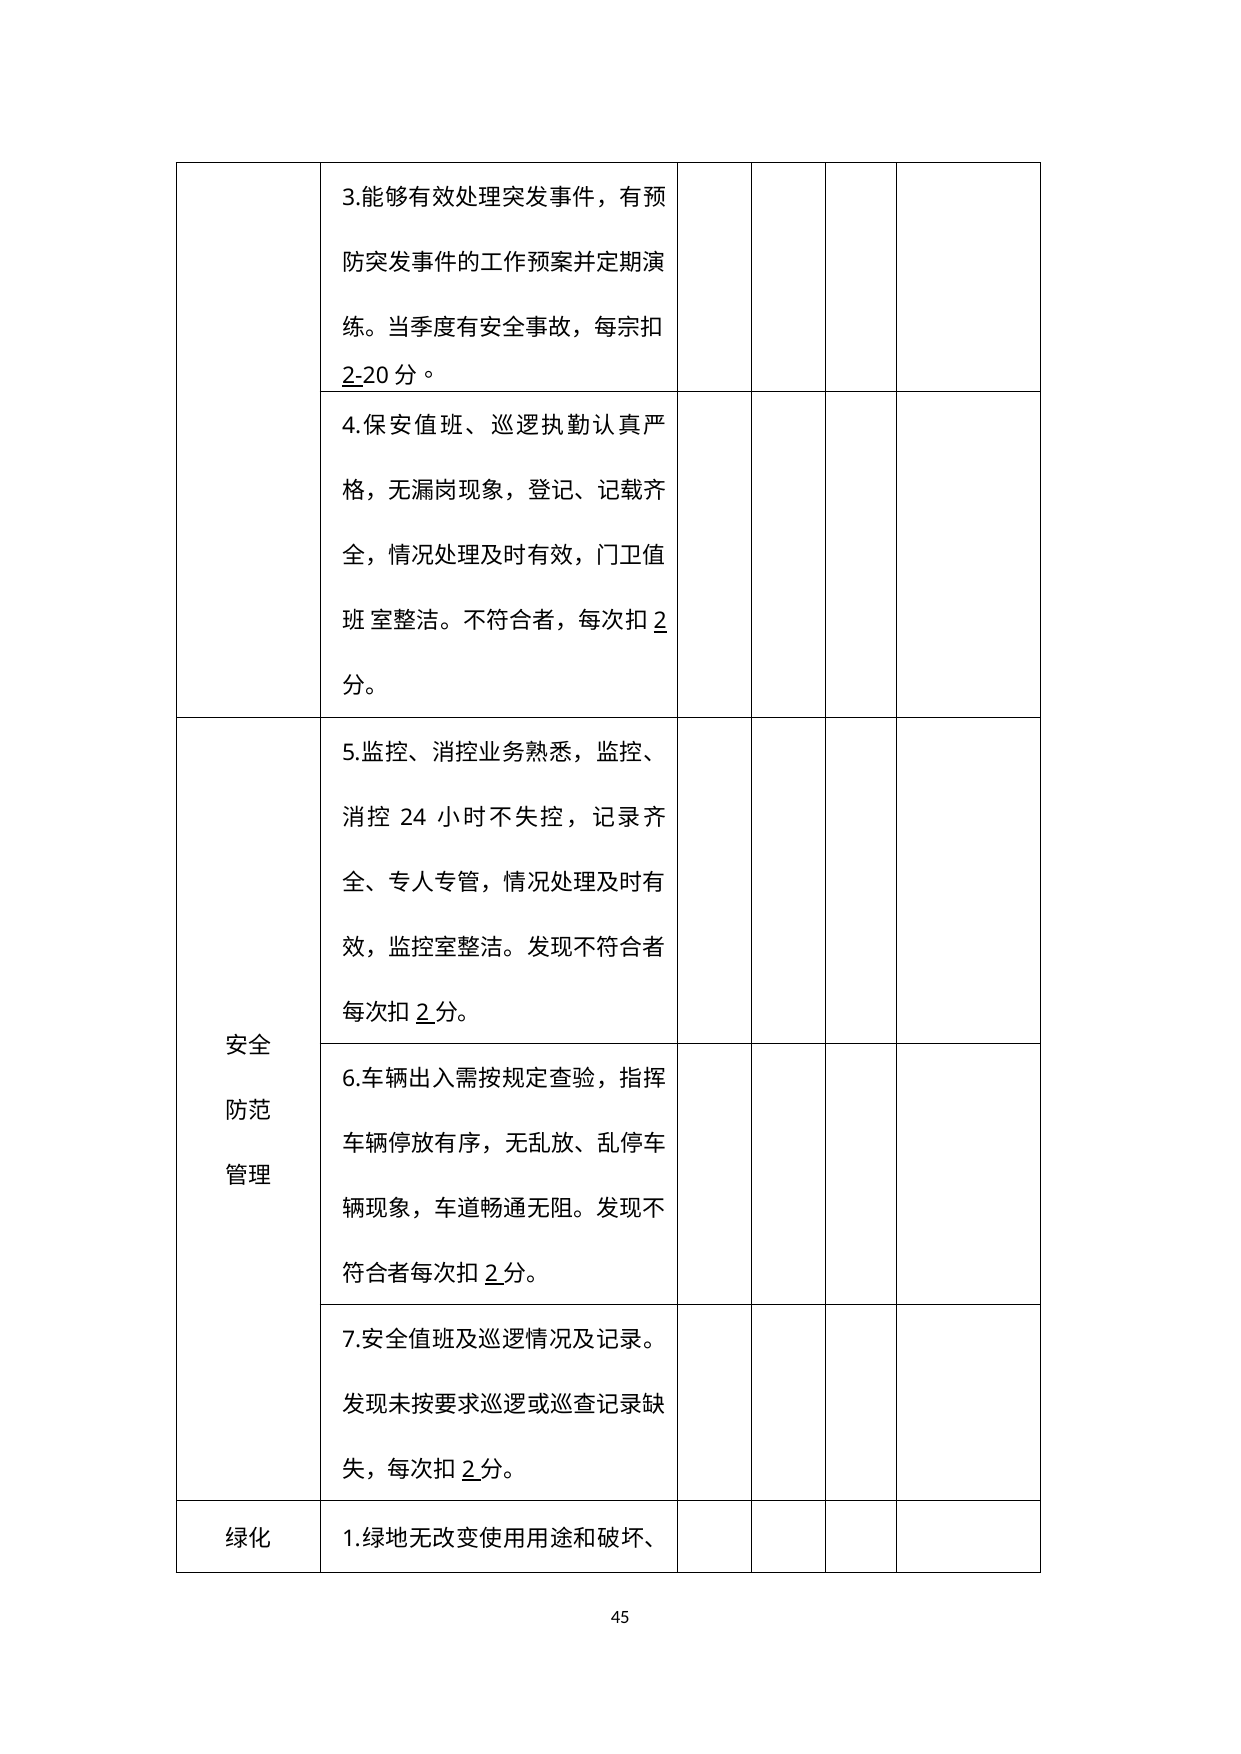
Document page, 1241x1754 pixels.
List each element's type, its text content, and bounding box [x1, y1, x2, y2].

table_cell [897, 392, 1040, 717]
table_cell [826, 392, 896, 717]
table_cell 3.能够有效处理突发事件，有预防突发事件的工作预案并定期演练。当季度有安全事故，每宗扣 2-20 分。 [321, 163, 677, 391]
table_cell [752, 718, 825, 1043]
table_cell [897, 1501, 1040, 1572]
table_cell 4.保安值班、巡逻执勤认真严格，无漏岗现象，登记、记载齐全，情况处理及时有效，门卫值班 室整洁。不符合者，每次扣 2 分。 [321, 392, 677, 717]
table_cell 5.监控、消控业务熟悉，监控、消控 24 小时不失控，记录齐全、专人专管，情况处理及时有效，监控室整洁。发现不符合者每次扣 2 分。 [321, 718, 677, 1043]
table_cell [752, 1044, 825, 1304]
table_cell [752, 1501, 825, 1572]
table_cell [678, 1044, 751, 1304]
table_cell 安全 防范 管理 [177, 718, 320, 1500]
table_cell [826, 1044, 896, 1304]
table_cell [826, 1305, 896, 1500]
table_cell [897, 163, 1040, 391]
table_cell [826, 718, 896, 1043]
table_cell [826, 1501, 896, 1572]
table_cell [678, 1501, 751, 1572]
table_cell 7.安全值班及巡逻情况及记录。发现未按要求巡逻或巡查记录缺失，每次扣 2 分。 [321, 1305, 677, 1500]
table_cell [321, 1501, 677, 1572]
table_cell [752, 163, 825, 391]
table_cell [678, 392, 751, 717]
table_cell 绿化 养护 管理 [177, 1501, 320, 1572]
table_cell [897, 718, 1040, 1043]
table_cell [678, 163, 751, 391]
table_cell [678, 1305, 751, 1500]
table_cell [678, 718, 751, 1043]
table_cell [897, 1305, 1040, 1500]
table_cell [897, 1044, 1040, 1304]
table_cell [752, 1305, 825, 1500]
table_cell 6.车辆出入需按规定查验，指挥车辆停放有序，无乱放、乱停车辆现象，车道畅通无阻。发现不 符合者每次扣 2 分。 [321, 1044, 677, 1304]
table_cell [752, 392, 825, 717]
table_cell [826, 163, 896, 391]
